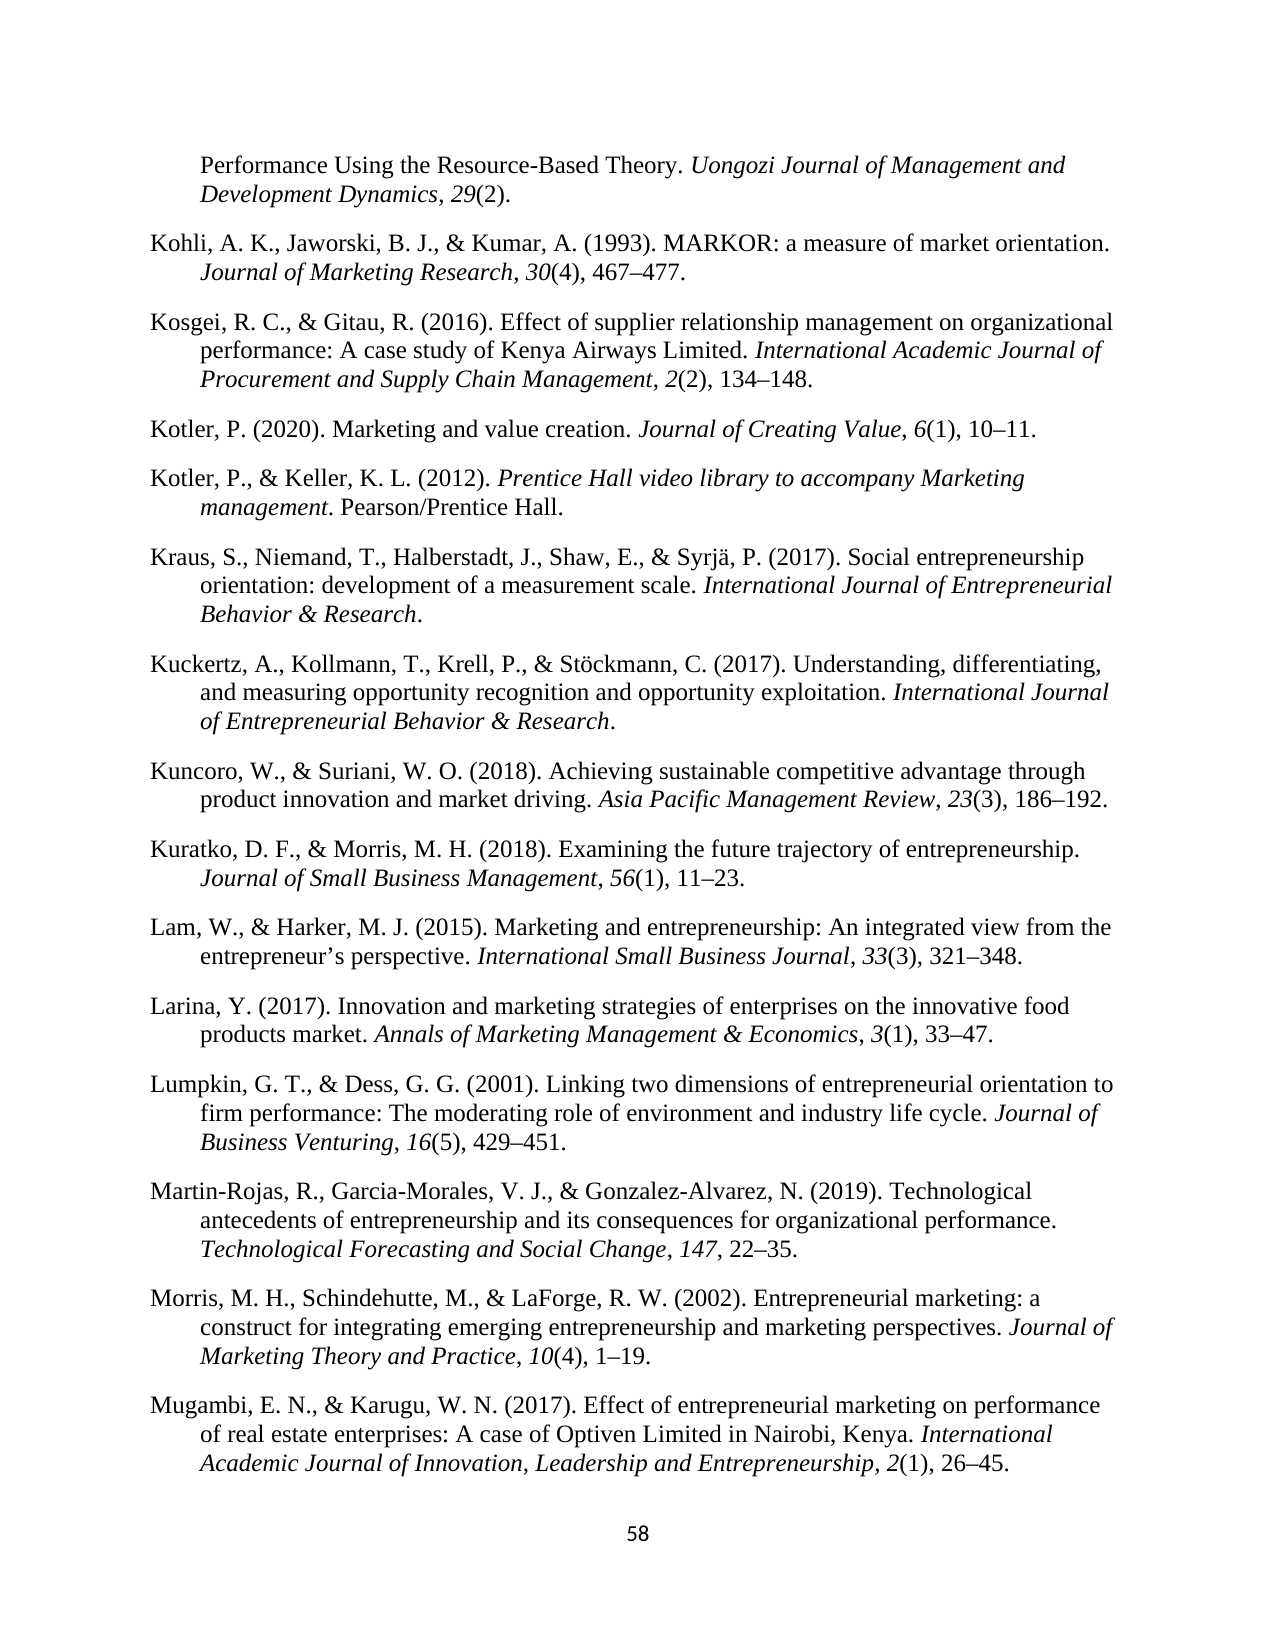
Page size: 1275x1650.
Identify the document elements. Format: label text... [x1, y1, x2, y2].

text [150, 150, 1125, 207]
text Kuncoro, W., & Suriani, W. O. (2018). Achieving sustainable competitive advantage through product innovation and market driving. Asia Pacific Management Review, 23(3), 186–192. [150, 756, 1125, 813]
text Larina, Y. (2017). Innovation and marketing strategies of enterprises on the innovative food products market. Annals of Marketing Management & Economics, 3(1), 33–47. [150, 991, 1125, 1048]
text Kuckertz, A., Kollmann, T., Krell, P., & Stöckmann, C. (2017). Understanding, differentiating, and measuring opportunity recognition and opportunity exploitation. International Journal of Entrepreneurial Behavior & Research. [150, 649, 1125, 735]
text Kraus, S., Niemand, T., Halberstadt, J., Shaw, E., & Syrjä, P. (2017). Social entrepreneurship orientation: development of a measurement scale. International Journal of Entrepreneurial Behavior & Research. [150, 542, 1125, 628]
text Morris, M. H., Schindehutte, M., & LaForge, R. W. (2002). Entrepreneurial marketing: a construct for integrating emerging entrepreneurship and marketing perspectives. Journal of Marketing Theory and Practice, 10(4), 1–19. [150, 1283, 1125, 1369]
text Kosgei, R. C., & Gitau, R. (2016). Effect of supplier relationship management on organizational performance: A case study of Kenya Airways Limited. International Academic Journal of Procurement and Supply Chain Management, 2(2), 134–148. [150, 307, 1125, 393]
text Lumpkin, G. T., & Dess, G. G. (2001). Linking two dimensions of entrepreneurial orientation to firm performance: The moderating role of environment and industry life cycle. Journal of Business Venturing, 16(5), 429–451. [150, 1069, 1125, 1155]
text Kotler, P., & Keller, K. L. (2012). Prentice Hall video library to accompany Marketing management. Pearson/Prentice Hall. [150, 463, 1125, 521]
text Martin-Rojas, R., Garcia-Morales, V. J., & Gonzalez-Alvarez, N. (2019). Technological antecedents of entrepreneurship and its consequences for organizational performance. Technological Forecasting and Social Change, 147, 22–35. [150, 1176, 1125, 1262]
text Mugambi, E. N., & Karugu, W. N. (2017). Effect of entrepreneurial marketing on performance of real estate enterprises: A case of Optiven Limited in Nairobi, Kenya. International Academic Journal of Innovation, Leadership and Entrepreneurship, 2(1), 26–45. [150, 1390, 1125, 1477]
text Kohli, A. K., Jaworski, B. J., & Kumar, A. (1993). MARKOR: a measure of market orientation. Journal of Marketing Research, 30(4), 467–477. [150, 228, 1125, 286]
text Lam, W., & Harker, M. J. (2015). Marketing and entrepreneurship: An integrated view from the entrepreneur’s perspective. International Small Business Journal, 33(3), 321–348. [150, 912, 1125, 970]
text Kotler, P. (2020). Marketing and value creation. Journal of Creating Value, 6(1), 10–11. [150, 414, 1125, 442]
text Kuratko, D. F., & Morris, M. H. (2018). Examining the future trajectory of entrepreneurship. Journal of Small Business Management, 56(1), 11–23. [150, 834, 1125, 892]
